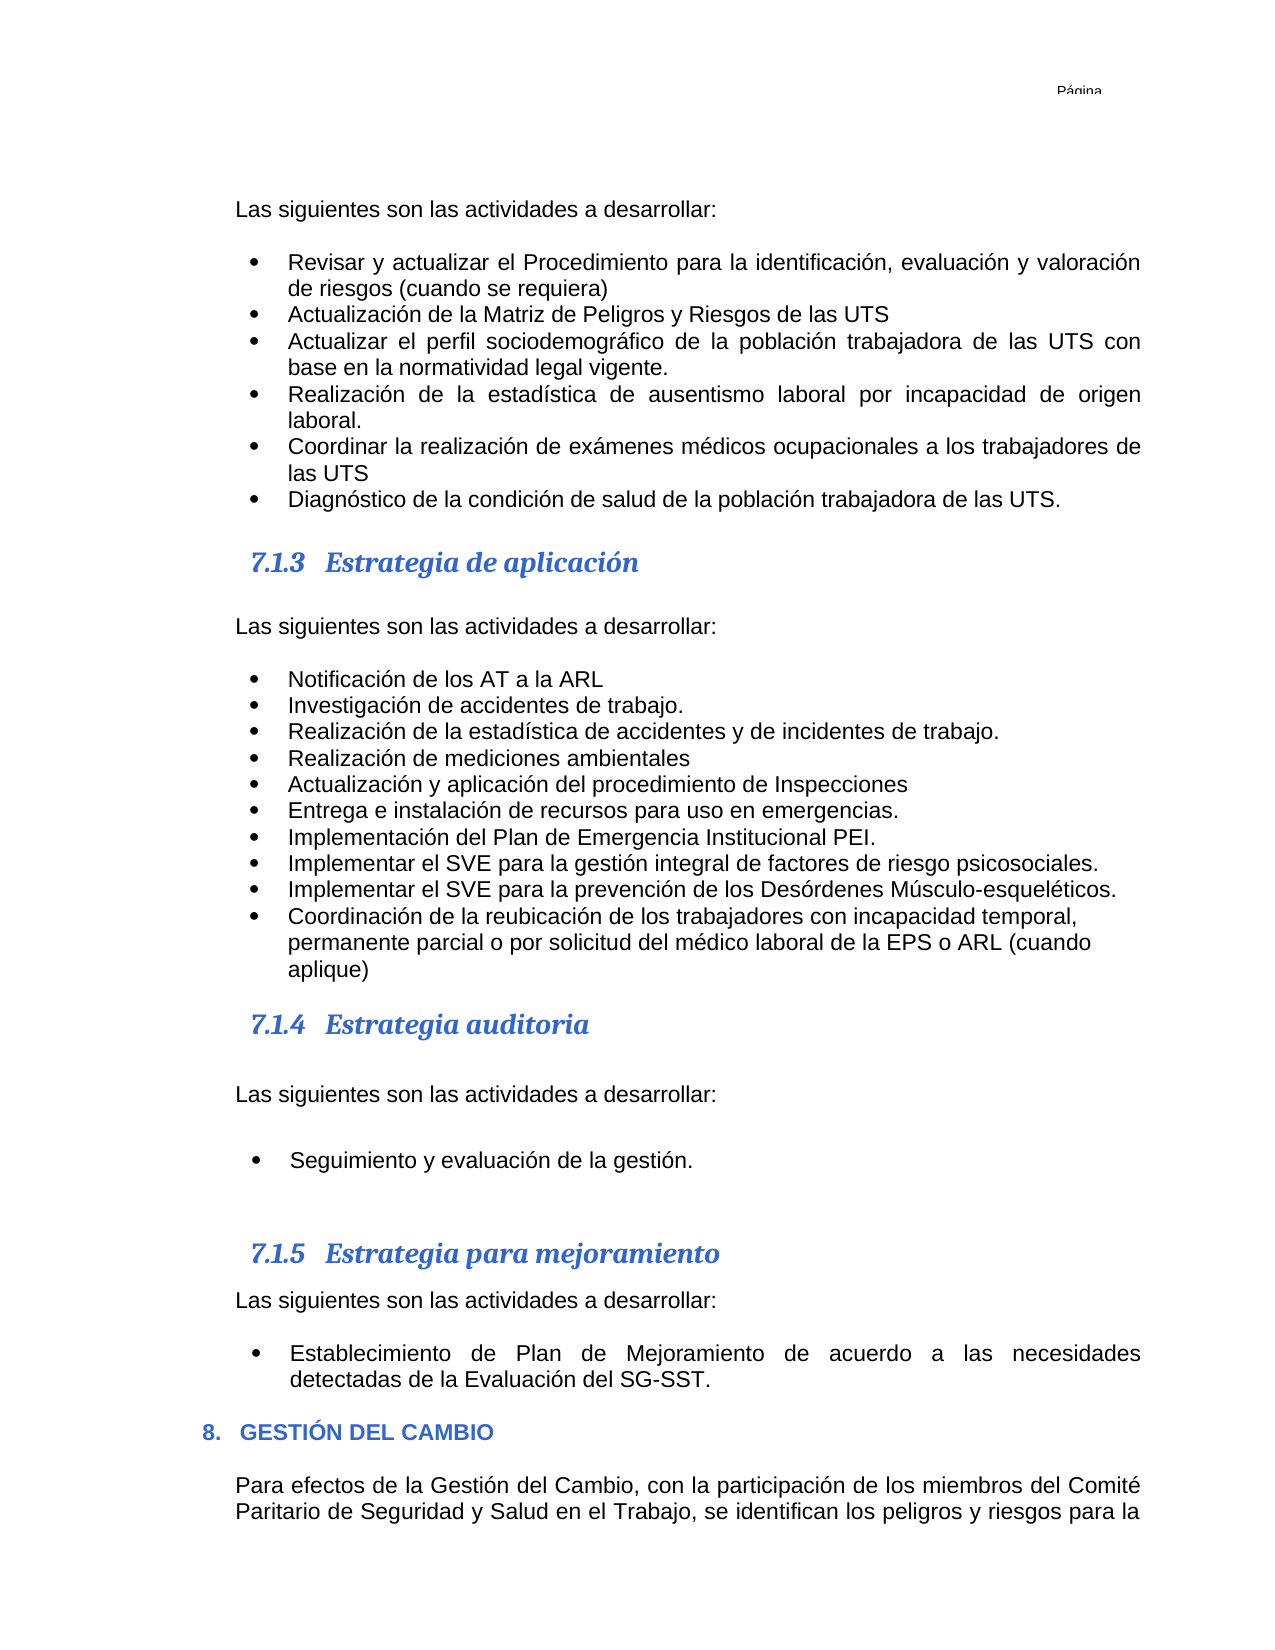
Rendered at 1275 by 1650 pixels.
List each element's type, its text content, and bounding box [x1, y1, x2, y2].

list Seguimiento y evaluación de la gestión. [252, 1147, 1142, 1173]
text Las siguientes son las actividades a desarrollar: [235, 1081, 1142, 1108]
list Implementación del Plan de Emergencia Institucional PEI. [250, 824, 1142, 850]
list Diagnóstico de la condición de salud de la población trabajadora de las UTS. [250, 486, 1142, 512]
list Establecimiento de Plan de Mejoramiento de acuerdo a las necesidades detectadas de la Evaluación del SG-SST. [252, 1340, 1142, 1393]
list Realización de la estadística de accidentes y de incidentes de trabajo. [250, 718, 1142, 745]
list Implementar el SVE para la prevención de los Desórdenes Músculo-esqueléticos. [250, 876, 1142, 903]
list GESTIÓN DEL CAMBIO [202, 1419, 1142, 1445]
list Implementar el SVE para la gestión integral de factores de riesgo psicosociales. [250, 850, 1142, 876]
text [235, 1472, 1142, 1524]
list Coordinación de la reubicación de los trabajadores con incapacidad temporal, permanente parcial o por solicitud del médico laboral de la EPS o ARL (cuando aplique) [250, 903, 1142, 982]
list Entrega e instalación de recursos para uso en emergencias. [250, 797, 1142, 824]
list Investigación de accidentes de trabajo. [250, 692, 1142, 718]
list Notificación de los AT a la ARL [250, 666, 1142, 692]
list Actualización y aplicación del procedimiento de Inspecciones [250, 771, 1142, 797]
text Las siguientes son las actividades a desarrollar: [235, 1287, 1142, 1313]
list Estrategia para mejoramiento [250, 1237, 1142, 1270]
list Actualizar el perfil sociodemográfico de la población trabajadora de las UTS con base en la normatividad legal vigente. [250, 328, 1142, 381]
list Realización de la estadística de ausentismo laboral por incapacidad de origen laboral. [250, 381, 1142, 433]
list Estrategia auditoria [250, 1008, 1142, 1042]
list Coordinar la realización de exámenes médicos ocupacionales a los trabajadores de las UTS [250, 433, 1142, 486]
text Las siguientes son las actividades a desarrollar: [235, 196, 1142, 222]
list Estrategia de aplicación [250, 546, 1142, 579]
list Realización de mediciones ambientales [250, 745, 1142, 771]
text Las siguientes son las actividades a desarrollar: [235, 613, 1142, 639]
list Actualización de la Matriz de Peligros y Riesgos de las UTS [250, 301, 1142, 328]
list Revisar y actualizar el Procedimiento para la identificación, evaluación y valoración de riesgos (cuando se requiera) [250, 249, 1142, 301]
